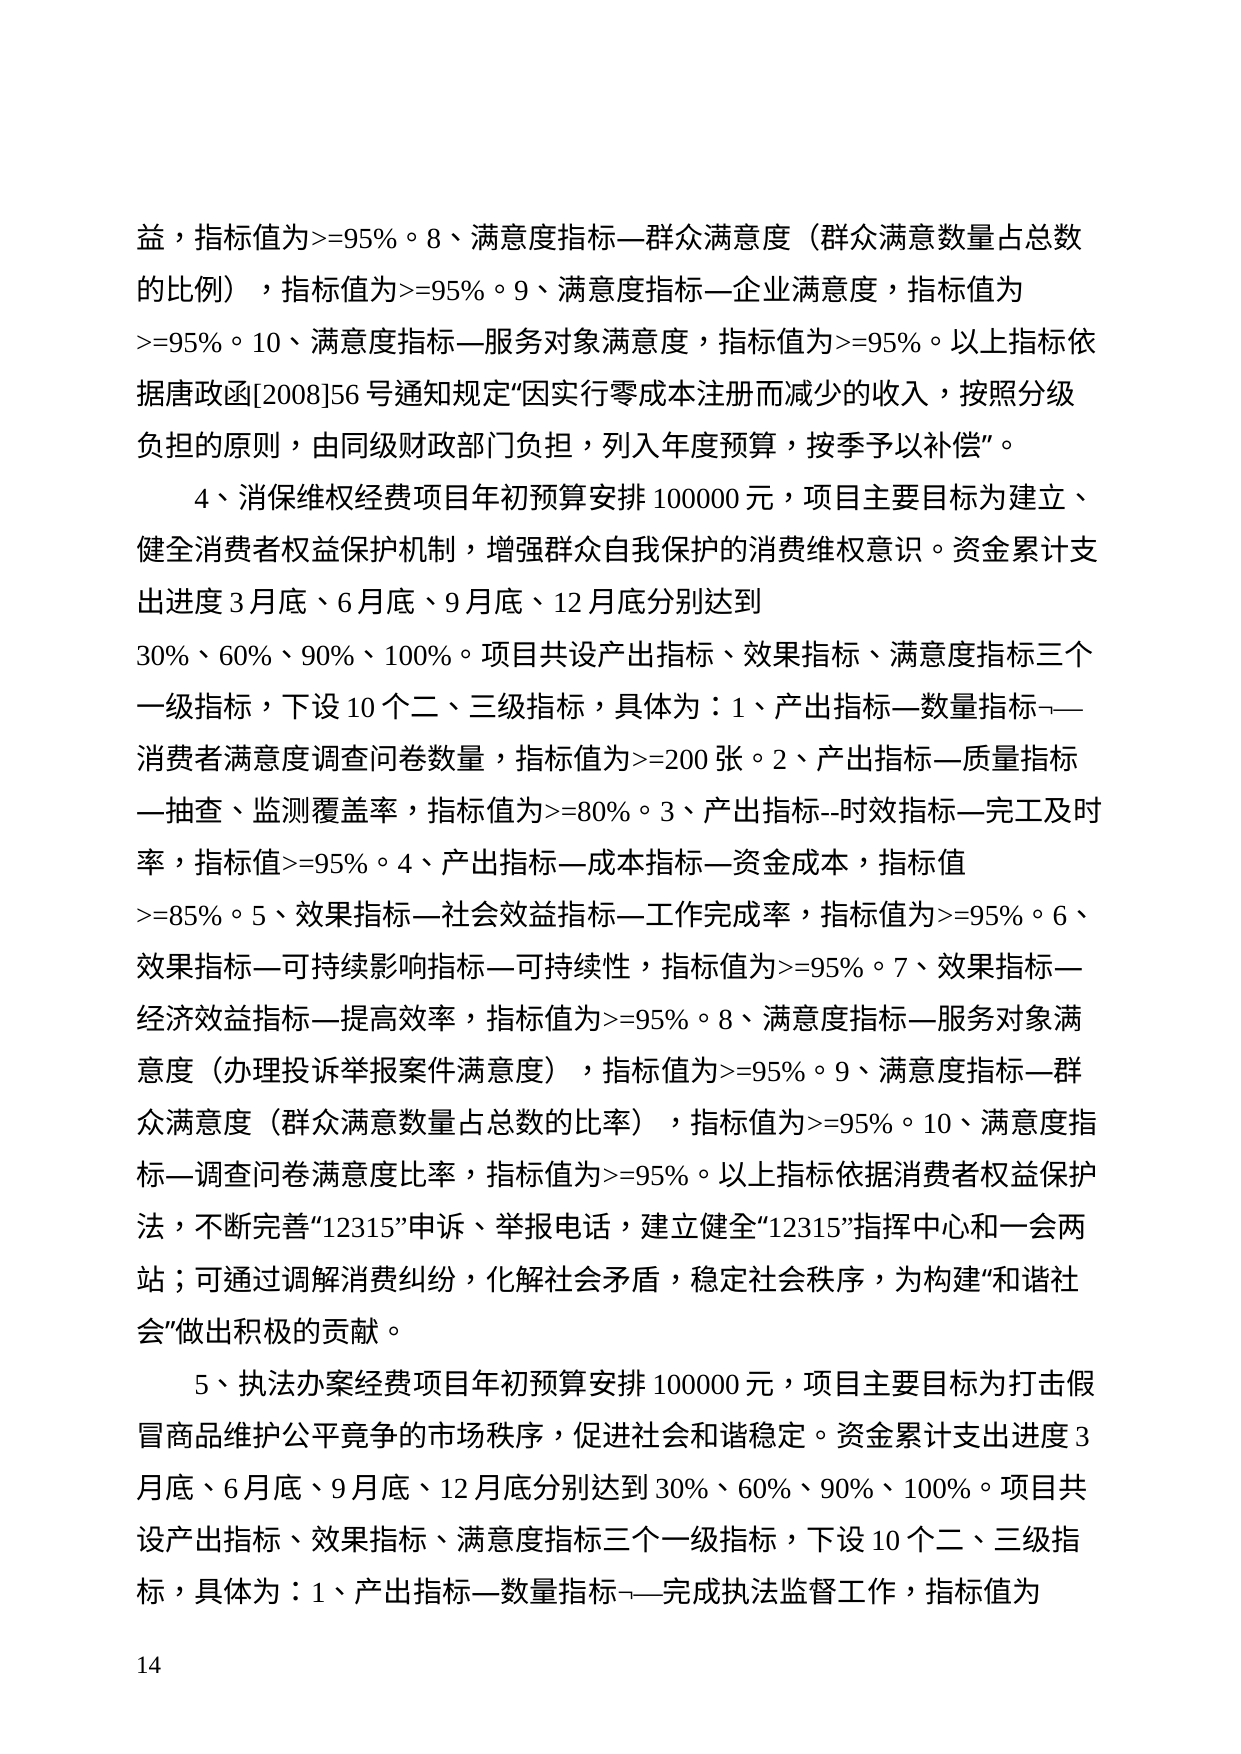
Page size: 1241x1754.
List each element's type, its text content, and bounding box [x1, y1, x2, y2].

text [136, 207, 1104, 467]
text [136, 1352, 1104, 1613]
text 4、消保维权经费项目年初预算安排100000元，项目主要目标为建立、健全消费者权益保护机制，增强群众自我保护的消费维权意识。资金累计支出进度3月底、6月底、9月底、12月底分别达到30%、60%、90%、100%。项目共设产出指标、效果指标、满意度指标三个一级指标，下设10个二、三级指标，具体为：1、产出指标—数量指标¬—消费者满意度调查问卷数量，指标值为>=200张。2、产出指标—质量指标—抽查、监测覆盖率，指标值为>=80%。3、产出指标--时效指标—完工及时率，指标值>=95%。4、产出指标—成本指标—资金成本，指标值>=85%。5、效果指标—社会效益指标—工作完成率，指标值为>=95%。6、效果指标—可持续影响指标—可持续性，指标值为>=95%。7、效果指标—经济效益指标—提高效率，指标值为>=95%。8、满意度指标—服务对象满意度（办理投诉举报案件满意度），指标值为>=95%。9、满意度指标—群众满意度（群众满意数量占总数的比率），指标值为>=95%。10、满意度指标—调查问卷满意度比率，指标值为>=95%。以上指标依据消费者权益保护法，不断完善“12315”申诉、举报电话，建立健全“12315”指挥中心和一会两站；可通过调解消费纠纷，化解社会矛盾，稳定社会秩序，为构建“和谐社会”做出积极的贡献。 [136, 467, 1104, 1352]
